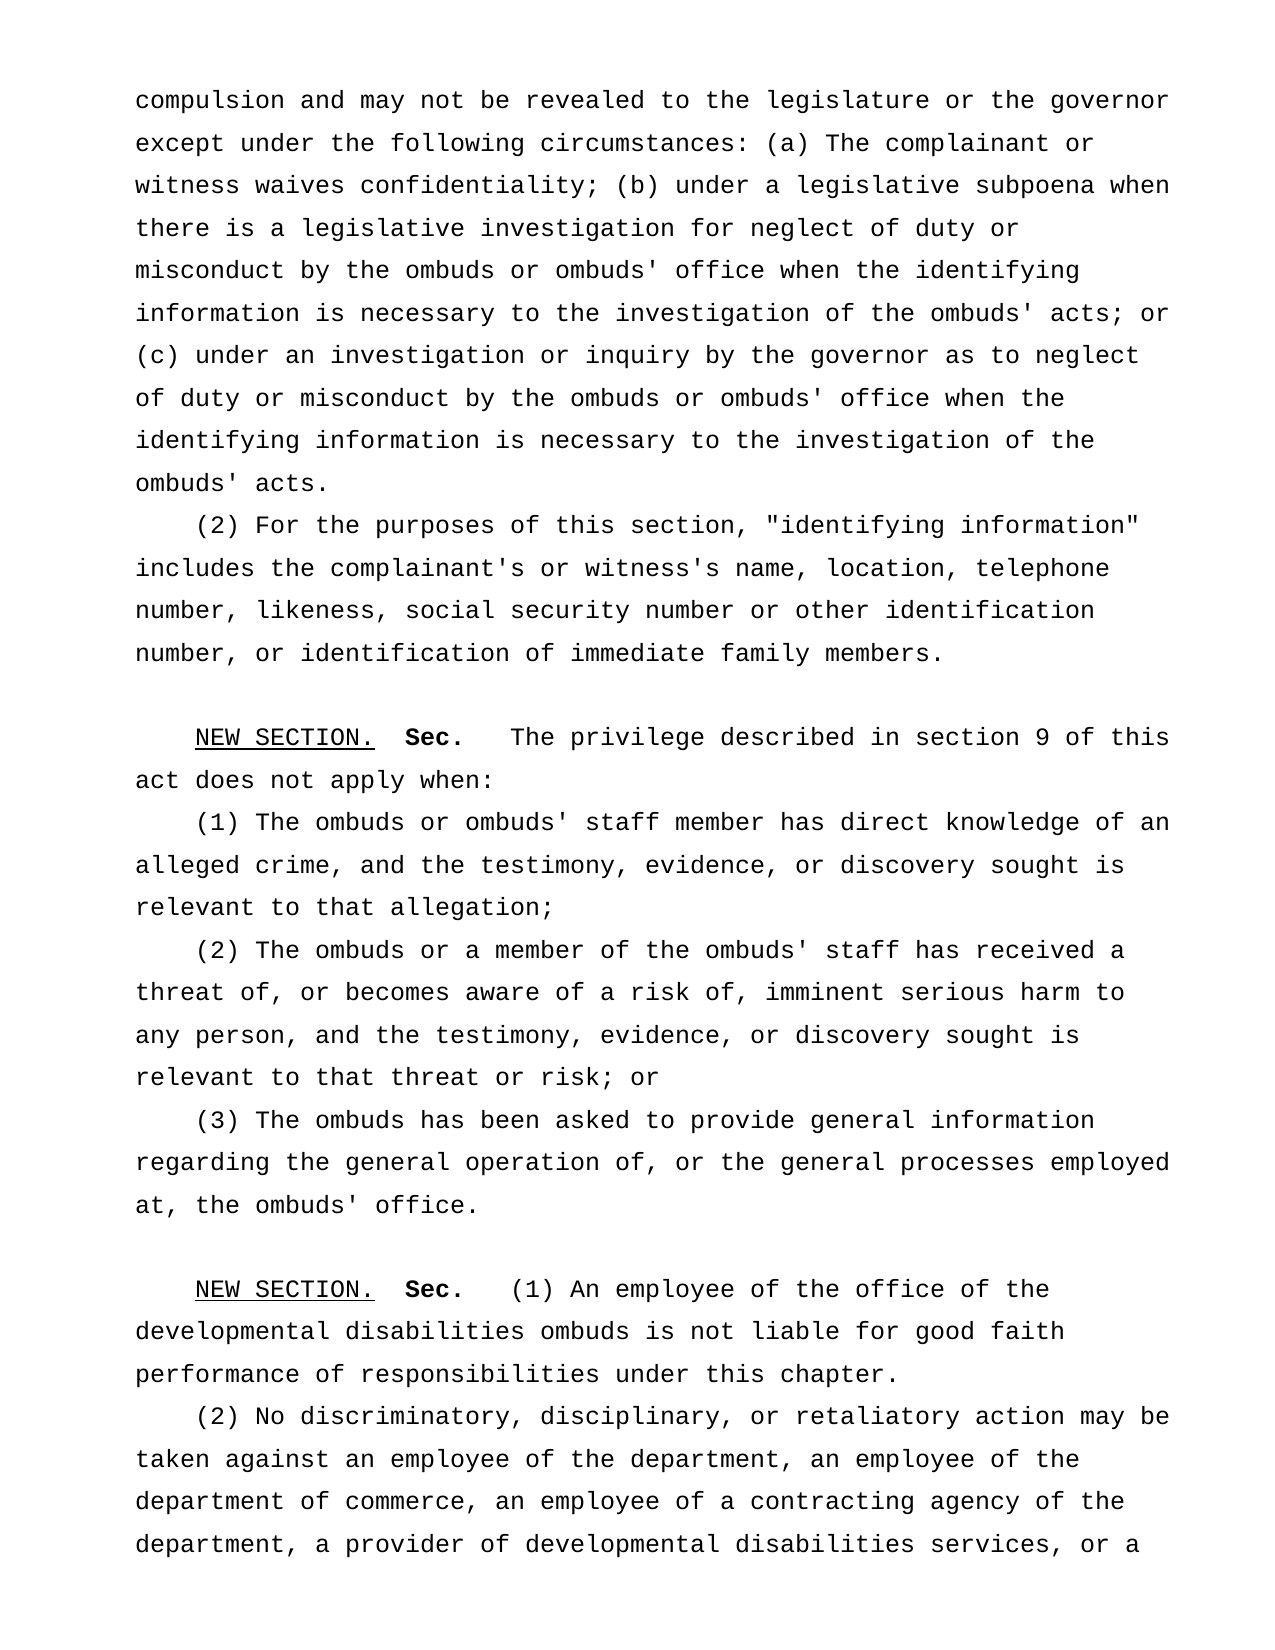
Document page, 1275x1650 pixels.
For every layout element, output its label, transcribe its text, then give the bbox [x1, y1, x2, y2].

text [135, 1391, 1170, 1561]
text NEW SECTION. Sec. The privilege described in section 9 of this act does not apply when: [135, 712, 1170, 797]
text (1) The ombuds or ombuds' staff member has direct knowledge of an alleged crime, and the testimony, evidence, or discovery sought is relevant to that allegation; [135, 797, 1170, 924]
text NEW SECTION. Sec. (1) An employee of the office of the developmental disabilities ombuds is not liable for good faith performance of responsibilities under this chapter. [135, 1263, 1170, 1391]
text (3) The ombuds has been asked to provide general information regarding the general operation of, or the general processes employed at, the ombuds' office. [135, 1094, 1170, 1222]
text (2) For the purposes of this section, "identifying information" includes the complainant's or witness's name, location, telephone number, likeness, social security number or other identification number, or identification of immediate family members. [135, 500, 1170, 670]
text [135, 75, 1170, 500]
text (2) The ombuds or a member of the ombuds' staff has received a threat of, or becomes aware of a risk of, imminent serious harm to any person, and the testimony, evidence, or discovery sought is relevant to that threat or risk; or [135, 924, 1170, 1094]
